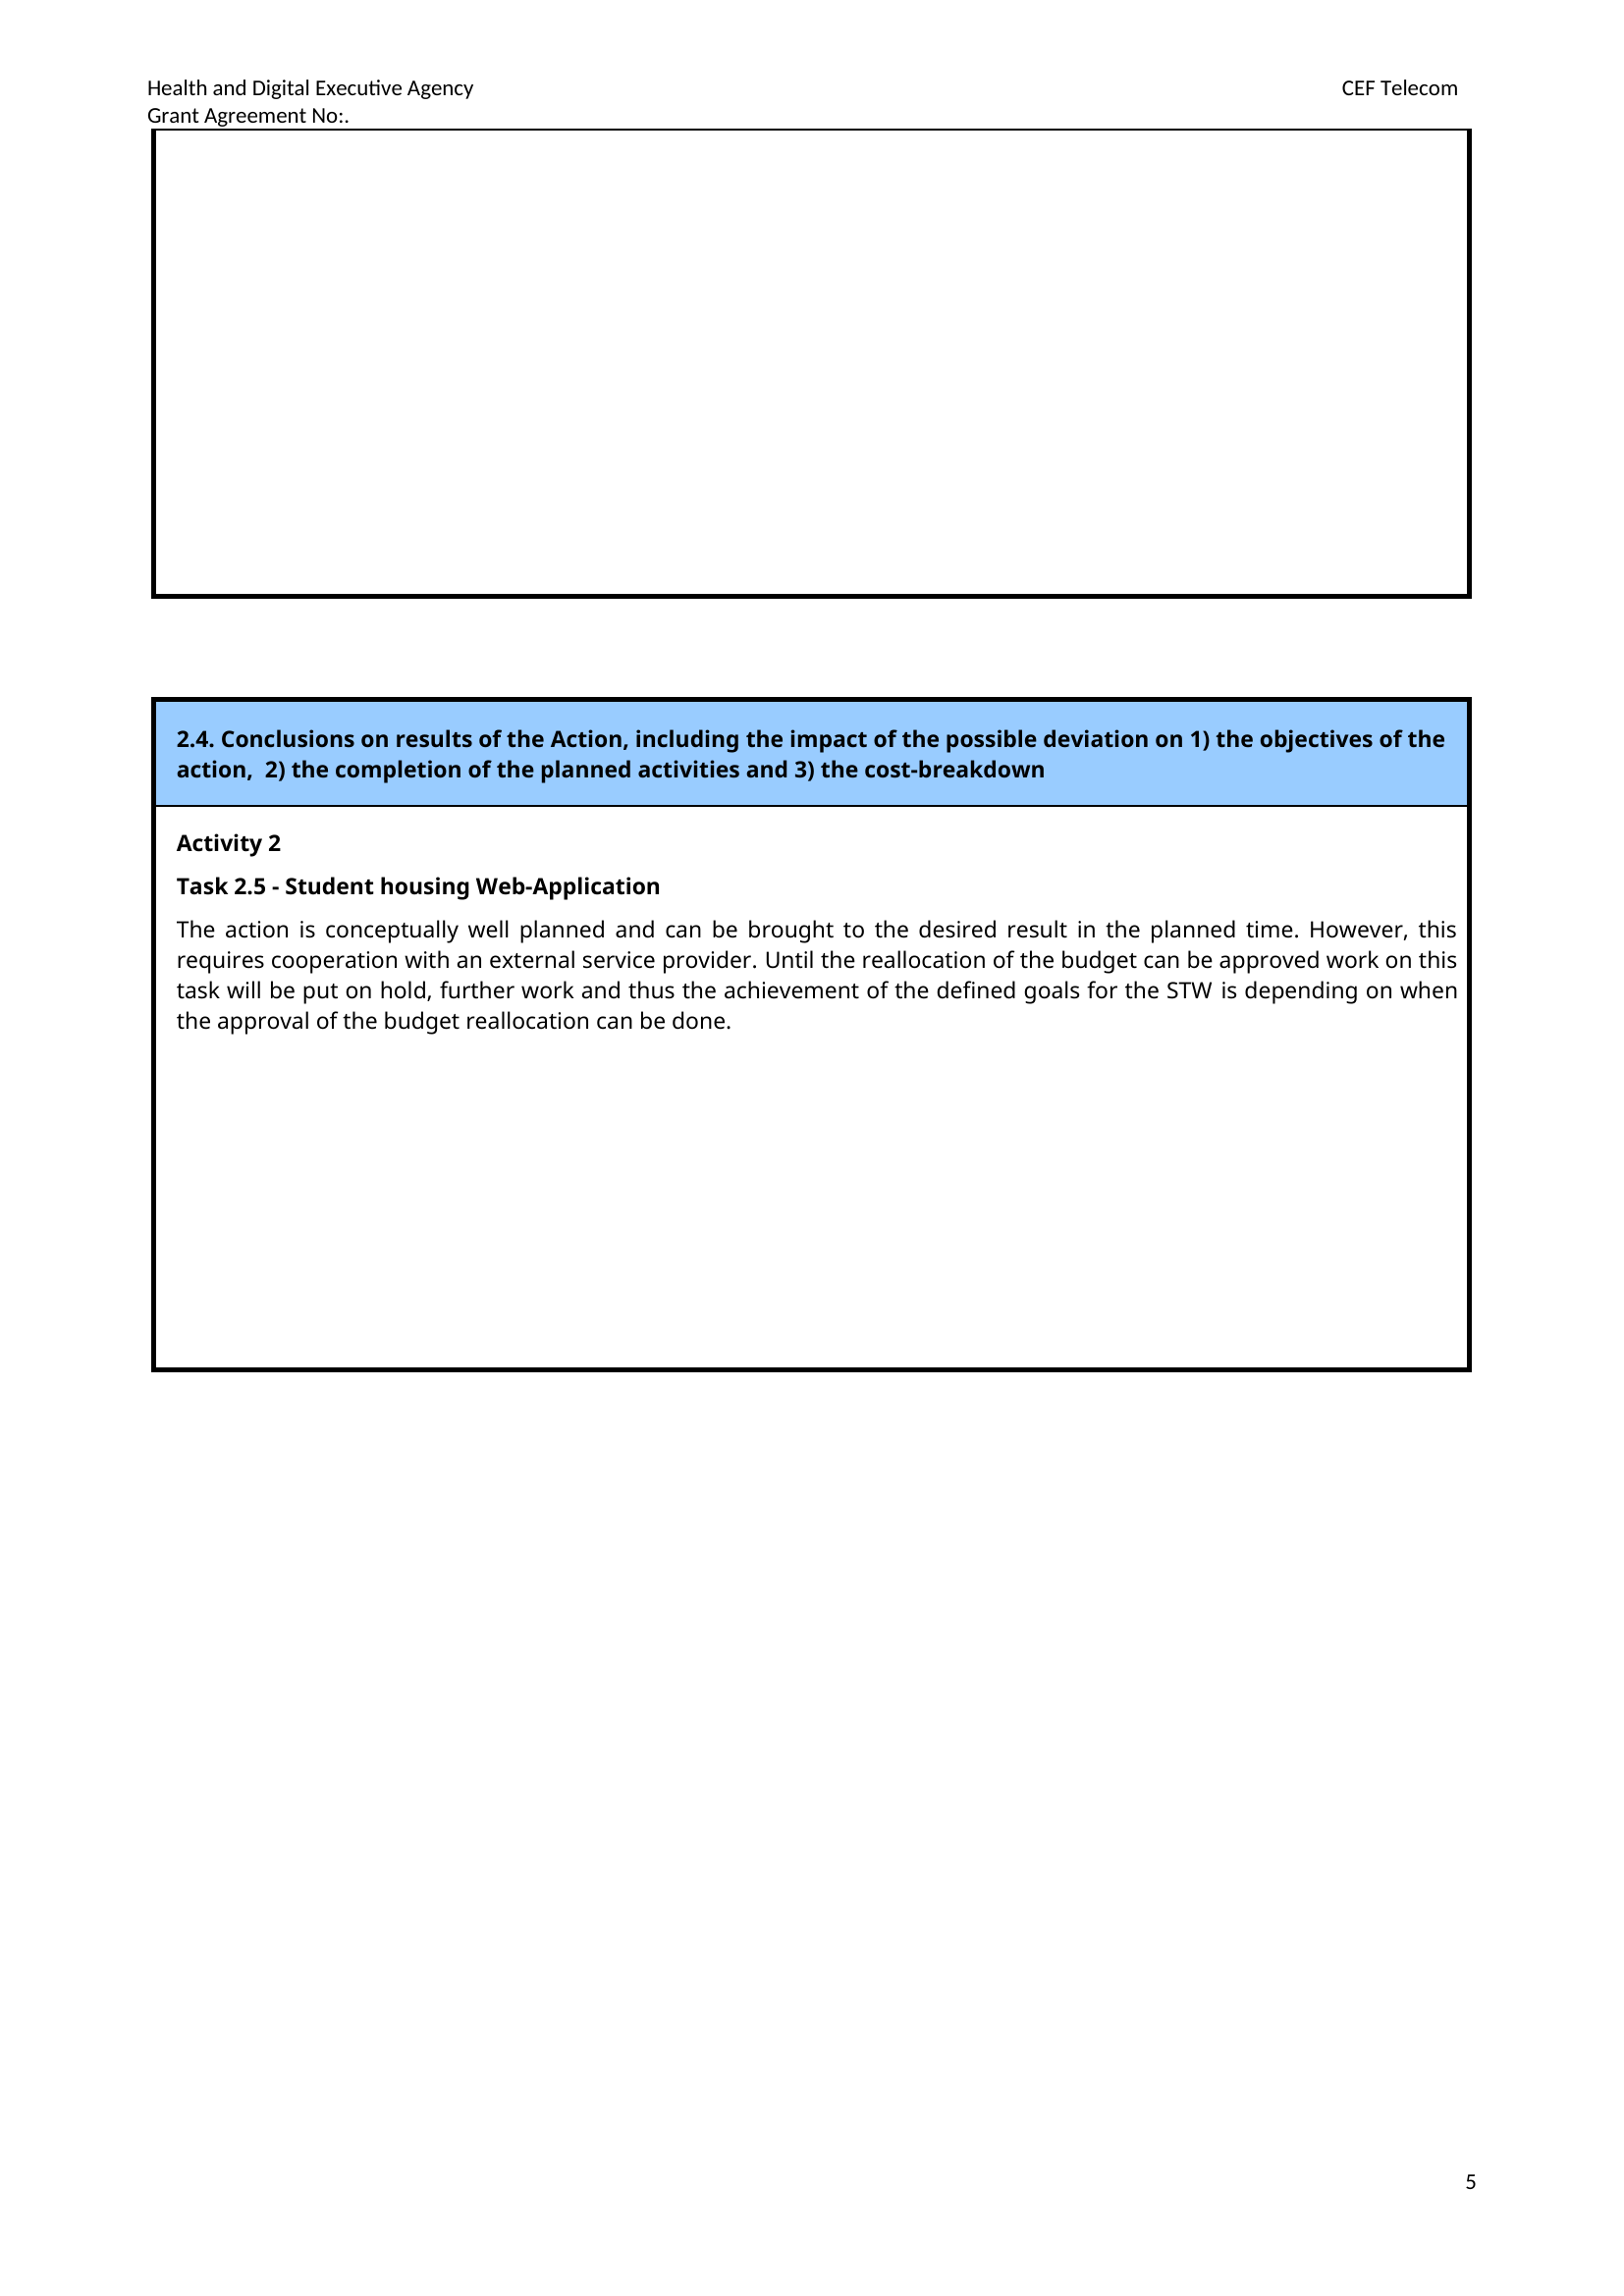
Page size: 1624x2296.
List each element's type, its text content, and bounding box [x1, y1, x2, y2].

table_header 2.4. Conclusions on results of the Action, including the impact of the possible deviation on 1) the objectives of the action, 2) the completion of the planned activities and 3) the cost-breakdown [156, 702, 1467, 805]
table_cell [156, 131, 1467, 594]
table_cell Activity 2 Task 2.5 - Student housing Web-Application The action is conceptually well planned and can be brought to the desired result in the planned time. However, this requires cooperation with an external service provider. Until the reallocation of the budget can be approved work on this task will be put on hold, further work and thus the achievement of the defined goals for the STW is depending on when the approval of the budget reallocation can be done. [156, 807, 1467, 1367]
